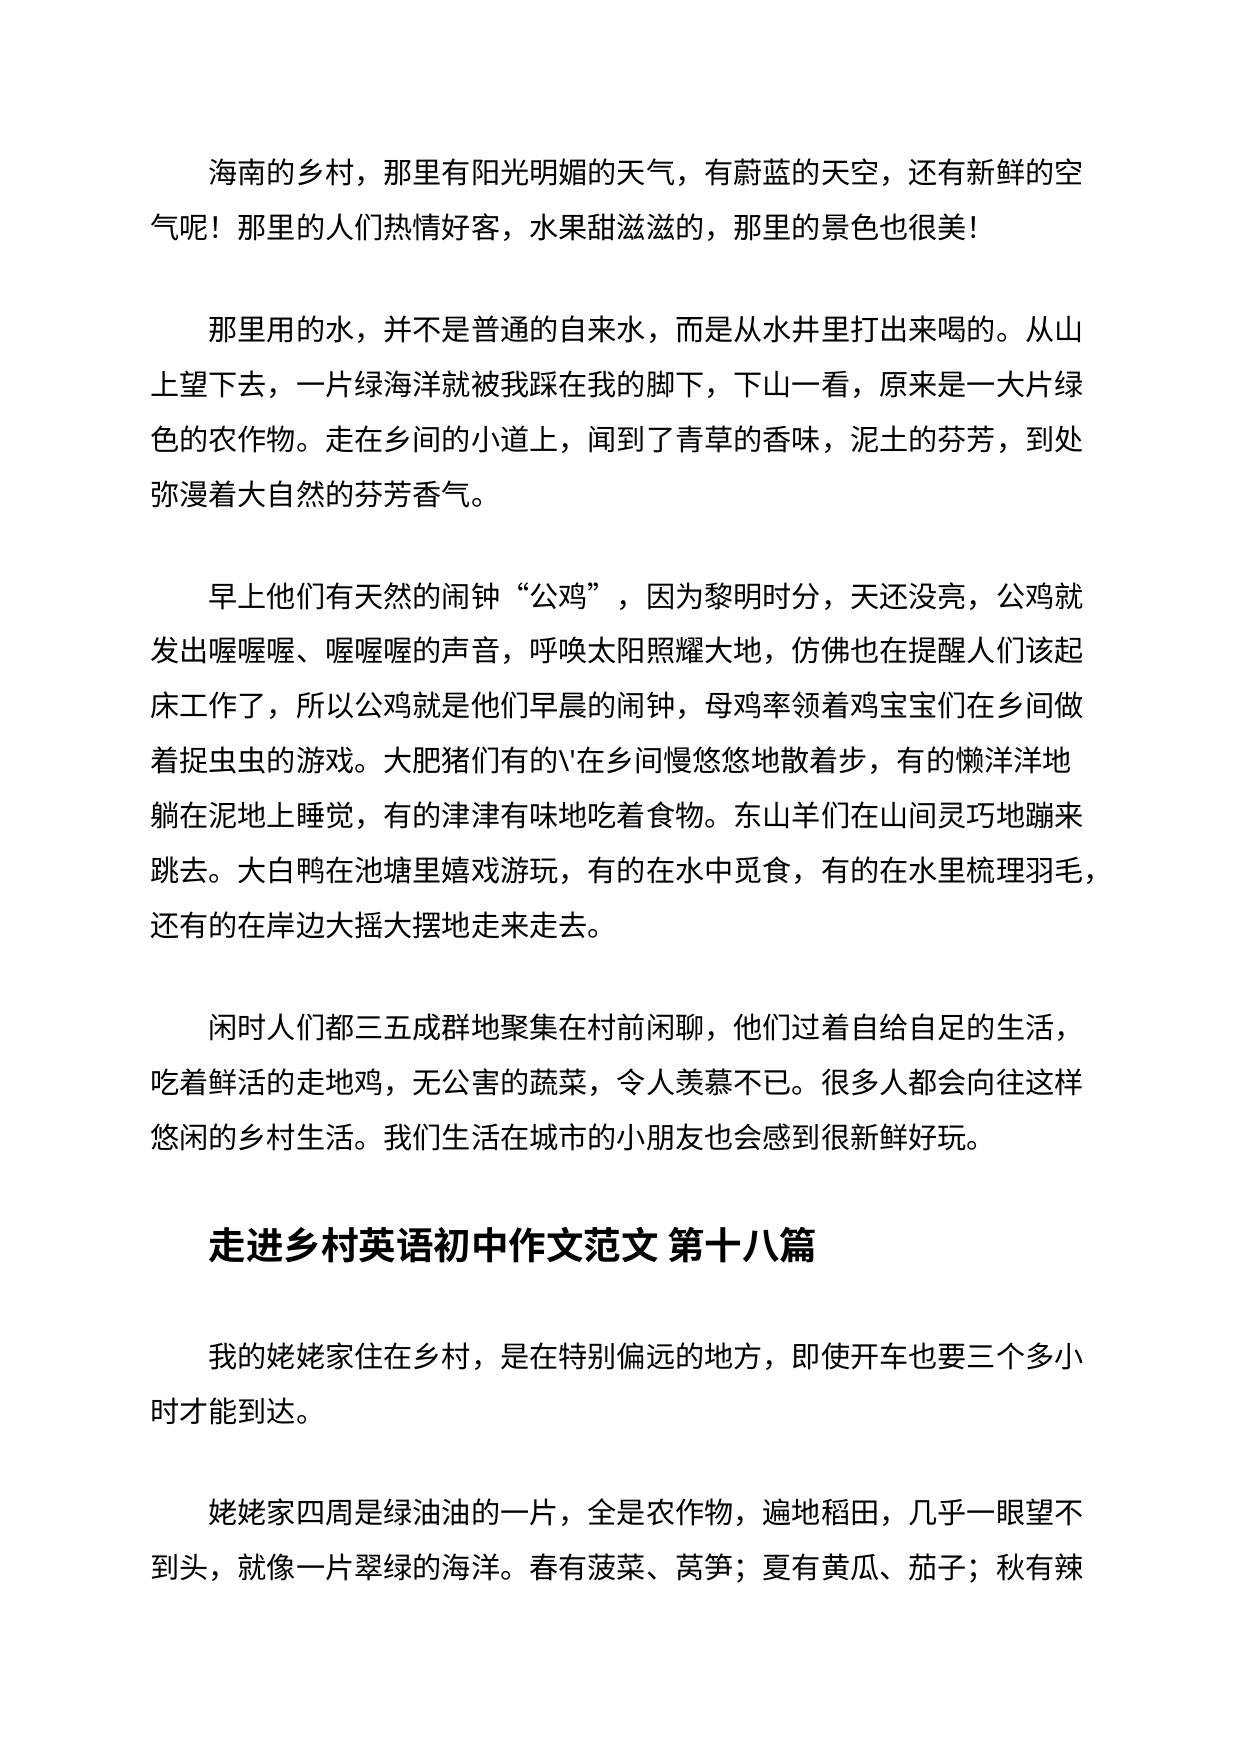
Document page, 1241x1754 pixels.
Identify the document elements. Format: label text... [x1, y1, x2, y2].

text 海南的乡村，那里有阳光明媚的天气，有蔚蓝的天空，还有新鲜的空气呢！那里的人们热情好客，水果甜滋滋的，那里的景色也很美！ [150, 150, 1090, 247]
text 我的姥姥家住在乡村，是在特别偏远的地方，即使开车也要三个多小时才能到达。 [150, 1333, 1090, 1431]
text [150, 1490, 1090, 1587]
text 那里用的水，并不是普通的自来水，而是从水井里打出来喝的。从山上望下去，一片绿海洋就被我踩在我的脚下，下山一看，原来是一大片绿色的农作物。走在乡间的小道上，闻到了青草的香味，泥土的芬芳，到处弥漫着大自然的芬芳香气。 [150, 307, 1090, 514]
text 早上他们有天然的闹钟“公鸡”，因为黎明时分，天还没亮，公鸡就发出喔喔喔、喔喔喔的声音，呼唤太阳照耀大地，仿佛也在提醒人们该起床工作了，所以公鸡就是他们早晨的闹钟，母鸡率领着鸡宝宝们在乡间做着捉虫虫的游戏。大肥猪们有的\'在乡间慢悠悠地散着步，有的懒洋洋地躺在泥地上睡觉，有的津津有味地吃着食物。东山羊们在山间灵巧地蹦来跳去。大白鸭在池塘里嬉戏游玩，有的在水中觅食，有的在水里梳理羽毛，还有的在岸边大摇大摆地走来走去。 [150, 573, 1090, 945]
text 闲时人们都三五成群地聚集在村前闲聊，他们过着自给自足的生活，吃着鲜活的走地鸡，无公害的蔬菜，令人羡慕不已。很多人都会向往这样悠闲的乡村生活。我们生活在城市的小朋友也会感到很新鲜好玩。 [150, 1004, 1090, 1156]
text 走进乡村英语初中作文范文 第十八篇 [150, 1216, 1090, 1270]
